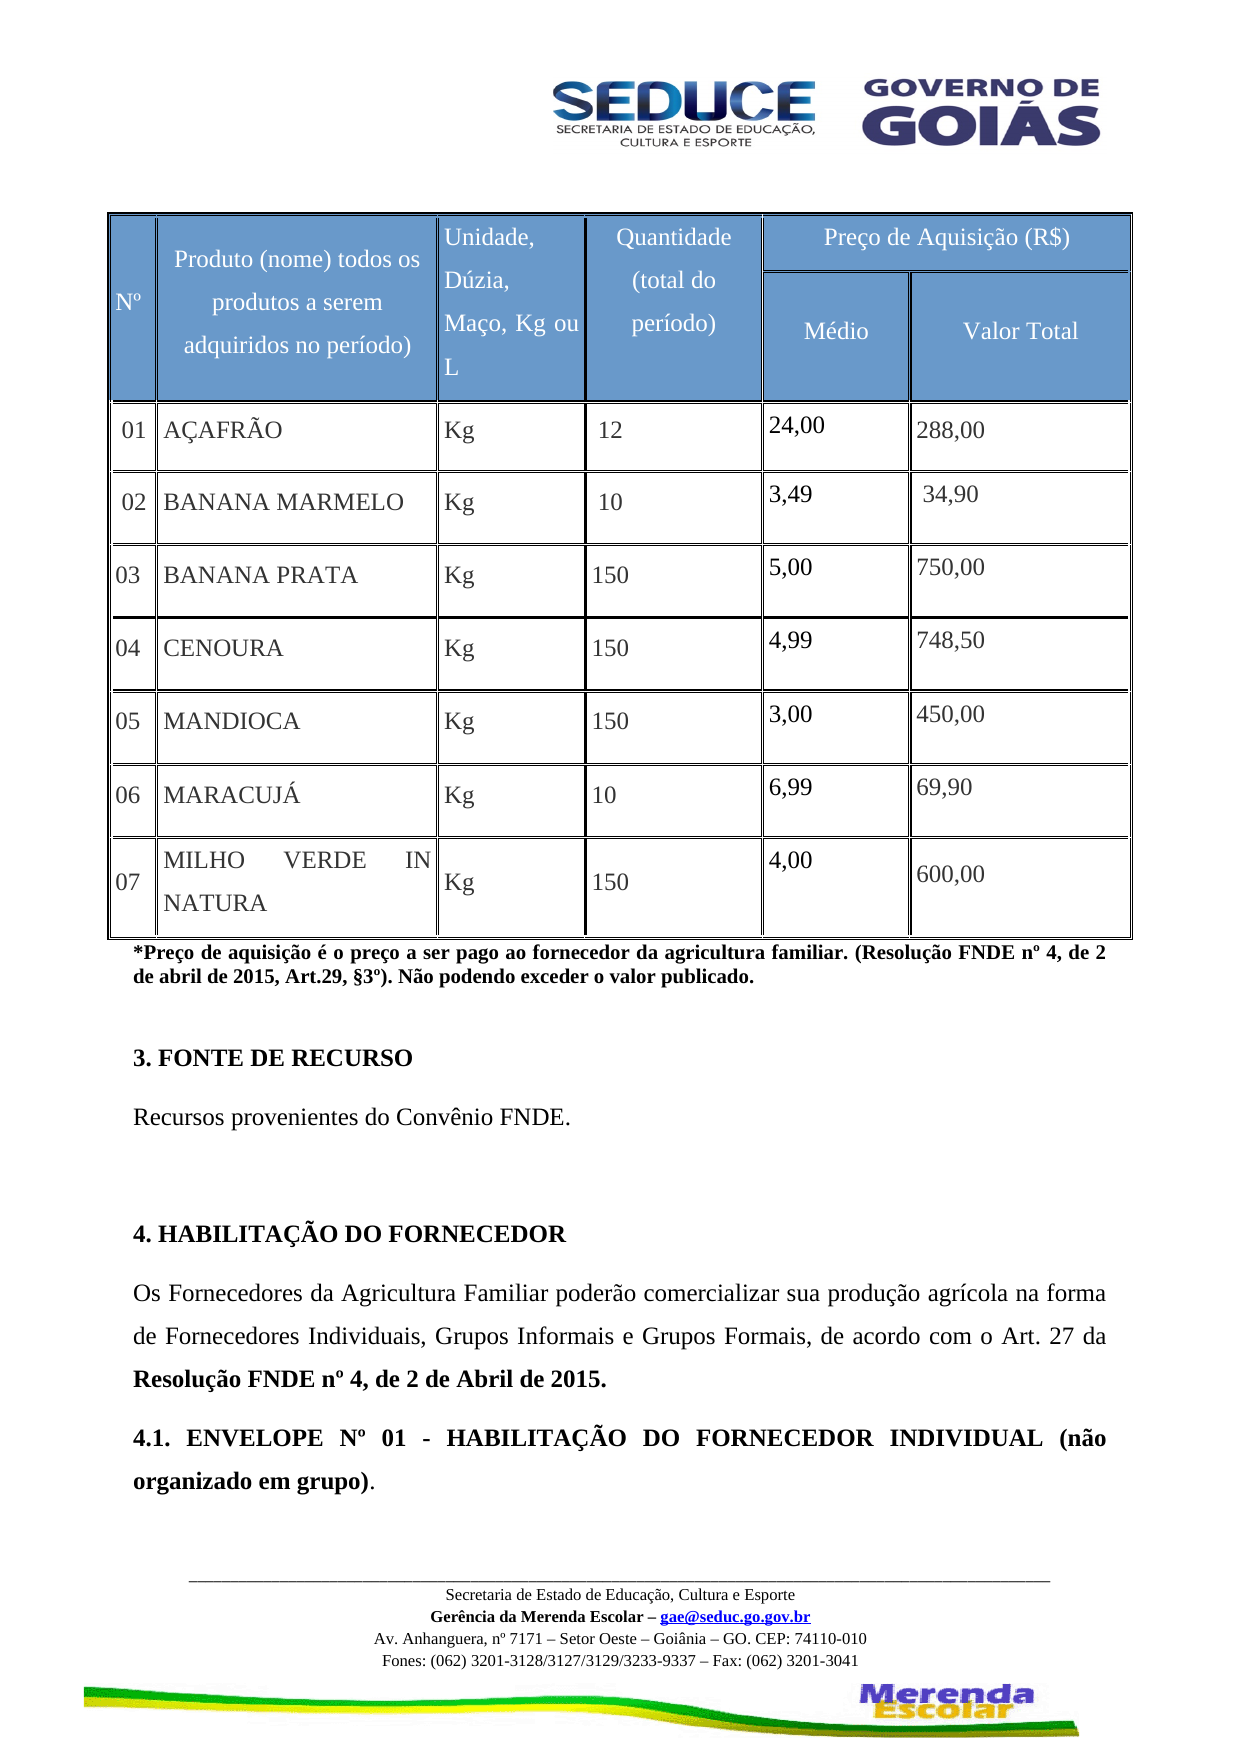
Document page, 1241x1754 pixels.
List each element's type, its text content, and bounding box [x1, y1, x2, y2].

table_cell 3,49 [764, 473, 908, 543]
table_header Unidade, Dúzia, Maço, Kg ou L [438, 214, 585, 400]
table_cell Kg [439, 546, 584, 616]
text Recursos provenientes do Convênio FNDE. [133, 1102, 1107, 1131]
table_cell 4,00 [763, 836, 910, 936]
table_cell Médio [764, 273, 908, 400]
table_cell CENOURA [158, 619, 436, 689]
text *Preço de aquisição é o preço a ser pago ao fornecedor da agricultura familiar. (Resolução FNDE nº 4, de 2 de abril de 2015, Art.29, §3º). Não podendo exceder o valor publicado. [133, 940, 1107, 988]
table_cell 05 [111, 689, 155, 762]
table_cell 150 [587, 693, 761, 762]
table_cell AÇAFRÃO [158, 404, 436, 469]
table_cell 750,00 [910, 543, 1131, 616]
text 4. HABILITAÇÃO DO FORNECEDOR [133, 1219, 1107, 1248]
table_cell Valor Total [910, 270, 1131, 400]
table_cell 34,90 [912, 470, 1130, 543]
table_cell MANDIOCA [158, 693, 436, 762]
table_cell 10 [587, 766, 761, 836]
table_header Nº [111, 216, 157, 400]
table_cell 600,00 [910, 836, 1131, 936]
table_cell 24,00 [764, 404, 908, 469]
table_cell 10 [587, 473, 761, 543]
table_cell Kg [439, 766, 584, 836]
table_cell BANANA PRATA [158, 546, 436, 616]
table_cell 450,00 [912, 689, 1130, 762]
table_cell 150 [587, 619, 761, 689]
table_cell 150 [585, 839, 762, 936]
table_cell 6,99 [764, 766, 908, 836]
table_cell 12 [587, 404, 761, 469]
table_cell Kg [439, 473, 584, 543]
table_cell 04 [111, 616, 155, 689]
table_cell 02 [111, 470, 155, 543]
text Os Fornecedores da Agricultura Familiar poderão comercializar sua produção agrícola na forma de Fornecedores Individuais, Grupos Informais e Grupos Formais, de acordo com o Art. 27 da Resolução FNDE nº 4, de 2 de Abril de 2015. [133, 1278, 1107, 1393]
table_cell BANANA MARMELO [158, 473, 436, 543]
table_cell Kg [438, 839, 585, 936]
table_cell Kg [439, 404, 584, 469]
table_cell 03 [109, 543, 157, 616]
table_cell 5,00 [764, 546, 908, 616]
table_header Quantidade (total do período) [585, 216, 762, 400]
table_cell 69,90 [912, 763, 1130, 836]
table_cell 4,99 [764, 619, 908, 689]
table_cell 748,50 [912, 616, 1130, 689]
table_cell 3,00 [764, 693, 908, 762]
table_cell Kg [439, 693, 584, 762]
table_cell 288,00 [912, 400, 1130, 469]
table_cell 07 [109, 836, 157, 936]
picture [552, 73, 1108, 154]
table_header Preço de Aquisição (R$) [763, 216, 1130, 270]
table_cell 01 [111, 400, 155, 469]
text 4.1. ENVELOPE Nº 01 - HABILITAÇÃO DO FORNECEDOR INDIVIDUAL (não organizado em grupo). [133, 1423, 1107, 1495]
table_cell 150 [587, 546, 761, 616]
text 3. FONTE DE RECURSO [133, 1043, 1107, 1072]
table_header Produto (nome) todos os produtos a serem adquiridos no período) [157, 216, 438, 400]
table_cell MARACUJÁ [158, 766, 436, 836]
table_cell MILHO VERDE IN NATURA [157, 839, 438, 936]
table_cell 06 [111, 763, 155, 836]
table_cell Kg [439, 619, 584, 689]
